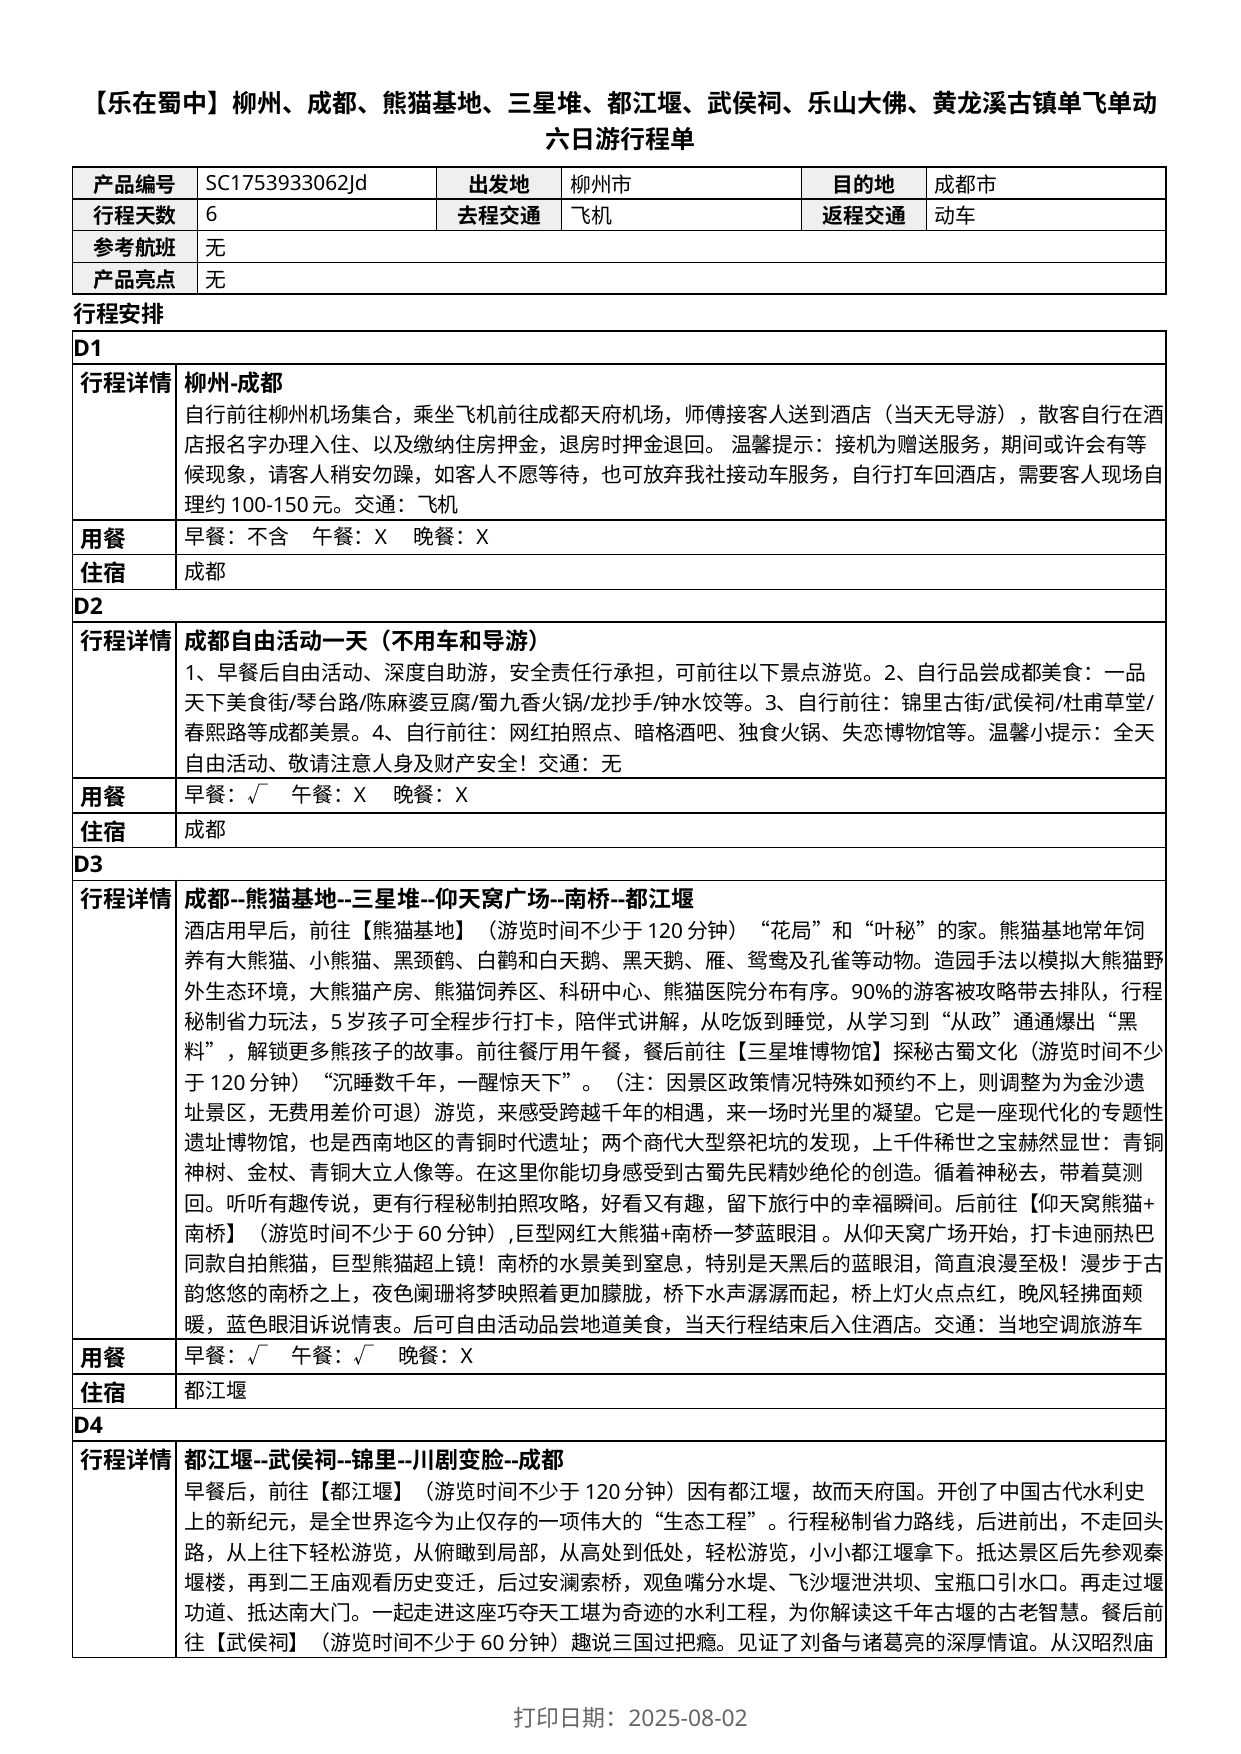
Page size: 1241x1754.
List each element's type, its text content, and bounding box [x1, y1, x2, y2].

table_cell 产品亮点 [73, 263, 197, 293]
table_cell 成都 [177, 555, 1165, 588]
table_cell 行程详情 [73, 365, 175, 519]
text 【乐在蜀中】柳州、成都、熊猫基地、三星堆、都江堰、武侯祠、乐山大佛、黄龙溪古镇单飞单动六日游行程单 [73, 83, 1167, 156]
table_cell D2 [73, 590, 1165, 621]
table_header 成都市 [927, 168, 1165, 198]
table_cell 无 [198, 263, 1165, 293]
table_cell 早餐：√ 午餐：√ 晚餐：X [177, 1340, 1165, 1373]
table_header SC1753933062Jd [198, 168, 436, 198]
table_cell 无 [198, 231, 1165, 262]
table_cell 6 [198, 200, 436, 230]
table_cell 用餐 [73, 521, 175, 554]
table_cell 用餐 [73, 779, 175, 812]
table_cell 早餐：不含 午餐：X 晚餐：X [177, 521, 1165, 554]
table_cell 行程详情 [73, 881, 175, 1338]
table_cell 都江堰 [177, 1375, 1165, 1408]
table_header D1 [73, 332, 1165, 363]
table_header 目的地 [802, 168, 926, 198]
text 行程安排 [73, 296, 1167, 329]
table_cell 成都 [177, 814, 1165, 847]
table_cell 行程详情 [73, 623, 175, 777]
table_cell 返程交通 [802, 200, 926, 230]
table_header 柳州市 [562, 168, 801, 198]
table_cell 去程交通 [437, 200, 561, 230]
table_cell 行程天数 [73, 200, 197, 230]
table_cell 成都--熊猫基地--三星堆--仰天窝广场--南桥--都江堰 酒店用早后，前往【熊猫基地】（游览时间不少于120分钟）“花局”和“叶秘”的家。熊猫基地常年饲养有大熊猫、小熊猫、黑颈鹤、白鹳和白天鹅、黑天鹅、雁、鸳鸯及孔雀等动物。造园手法以模拟大熊猫野外生态环境，大熊猫产房、熊猫饲养区、科研中心、熊猫医院分布有序。90%的游客被攻略带去排队，行程秘制省力玩法，5岁孩子可全程步行打卡，陪伴式讲解，从吃饭到睡觉，从学习到“从政”通通爆出“黑料”，解锁更多熊孩子的故事。 [177, 881, 1165, 1338]
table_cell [177, 1442, 1165, 1657]
table_cell D4 [73, 1409, 1165, 1440]
table_cell 参考航班 [73, 231, 197, 262]
table_cell 住宿 [73, 555, 175, 588]
table_cell 住宿 [73, 814, 175, 847]
table_cell 柳州-成都 自行前往柳州机场集合，乘坐飞机前往成都天府机场，师傅接客人送到酒店（当天无导游），散客自行在酒店报名字办理入住、以及缴纳住房押金，退房时押金退回。 [177, 365, 1165, 519]
table_cell 住宿 [73, 1375, 175, 1408]
table_cell 成都自由活动一天（不用车和导游） 1、早餐后自由活动、深度自助游，安全责任行承担，可前往以下景点游览。 [177, 623, 1165, 777]
table_header 产品编号 [73, 168, 197, 198]
table_cell D3 [73, 848, 1165, 879]
table_cell 早餐：√ 午餐：X 晚餐：X [177, 779, 1165, 812]
table_cell 动车 [927, 200, 1165, 230]
table_cell 行程详情 [73, 1442, 175, 1657]
table_cell 用餐 [73, 1340, 175, 1373]
table_cell 飞机 [562, 200, 801, 230]
table_header 出发地 [437, 168, 561, 198]
